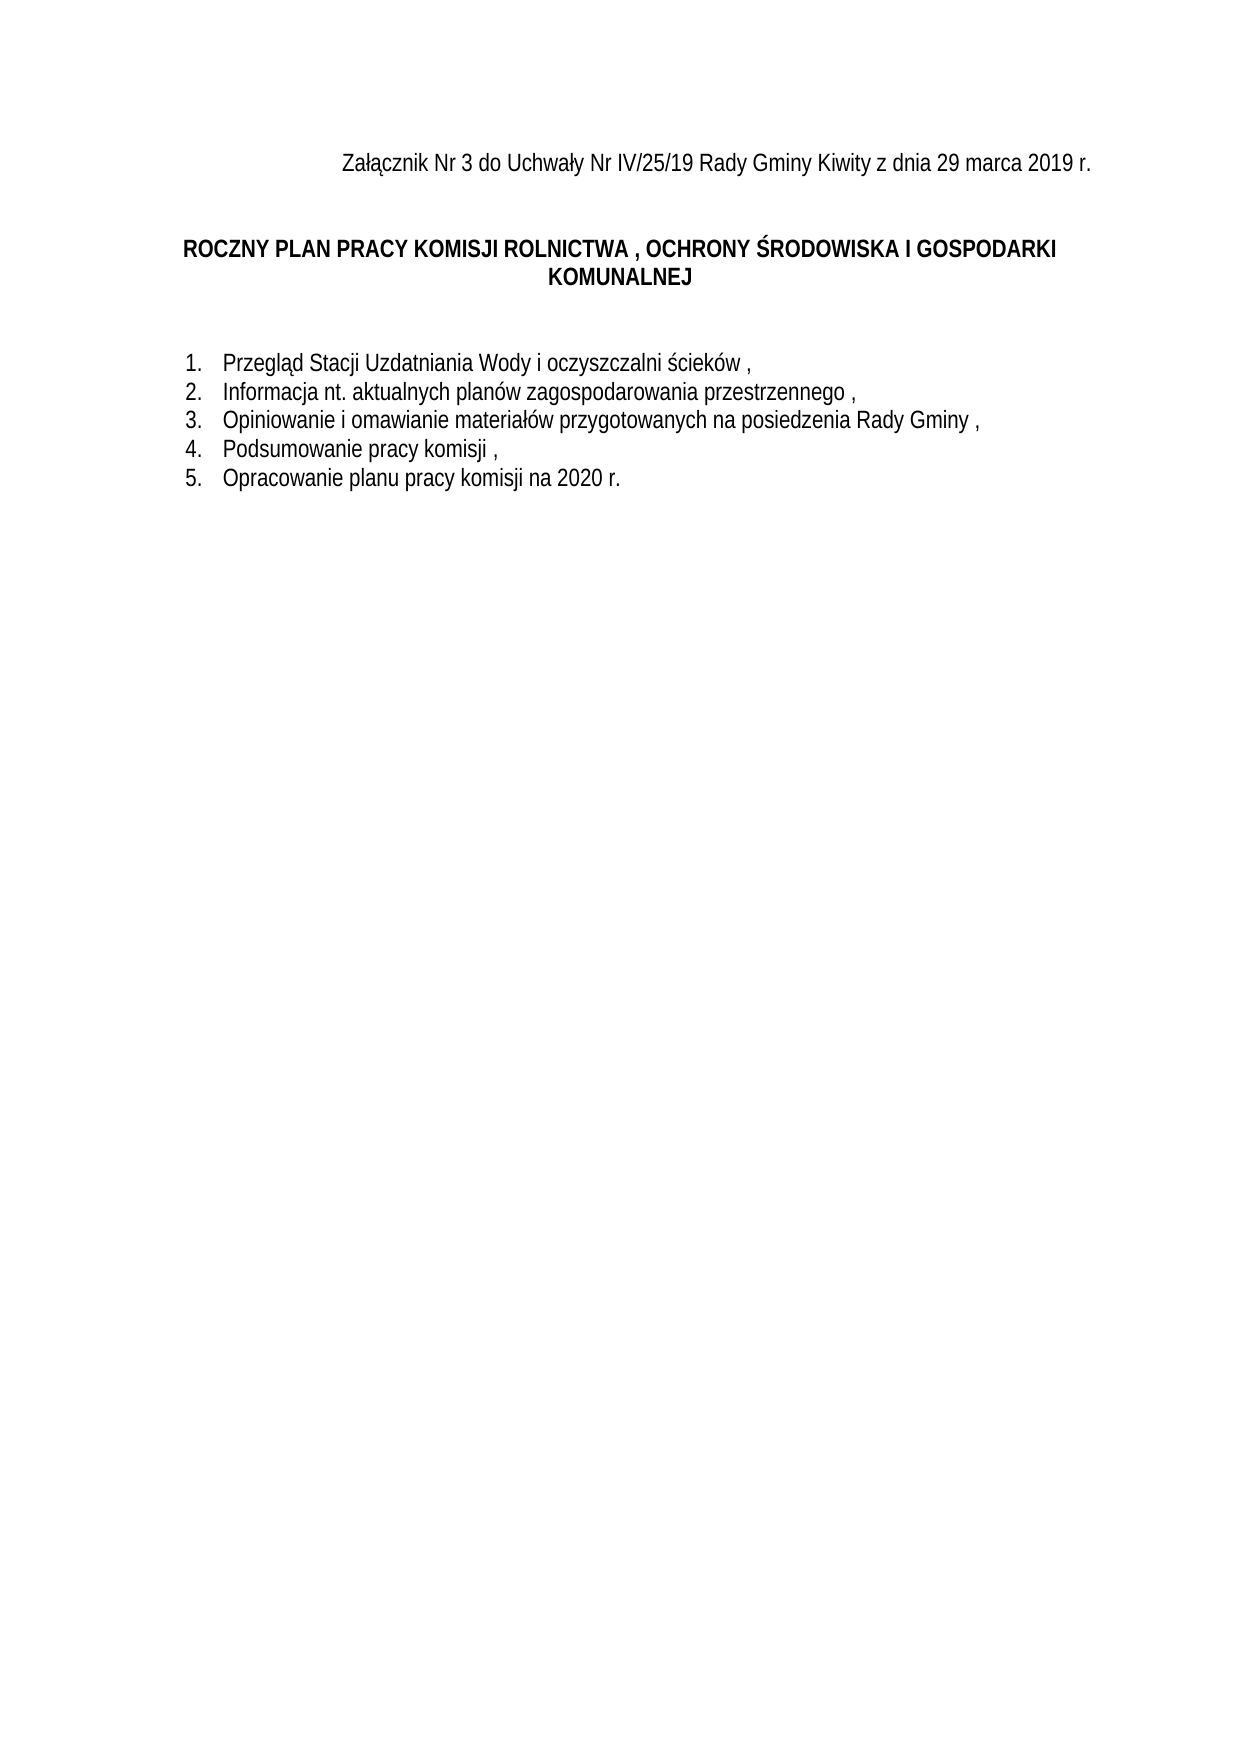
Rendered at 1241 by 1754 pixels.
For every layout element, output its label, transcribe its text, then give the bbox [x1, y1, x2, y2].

list Informacja nt. aktualnych planów zagospodarowania przestrzennego , [185, 377, 1093, 405]
list Przegląd Stacji Uzdatniania Wody i oczyszczalni ścieków , [185, 348, 1093, 377]
list Opiniowanie i omawianie materiałów przygotowanych na posiedzenia Rady Gminy , [185, 405, 1093, 434]
text ROCZNY PLAN PRACY KOMISJI ROLNICTWA , OCHRONY ŚRODOWISKA I GOSPODARKI KOMUNALNEJ [148, 233, 1093, 291]
text Załącznik Nr 3 do Uchwały Nr IV/25/19 Rady Gminy Kiwity z dnia 29 marca 2019 r. [148, 148, 1093, 176]
list Podsumowanie pracy komisji , [185, 434, 1093, 463]
list Opracowanie planu pracy komisji na 2020 r. [185, 463, 1093, 491]
